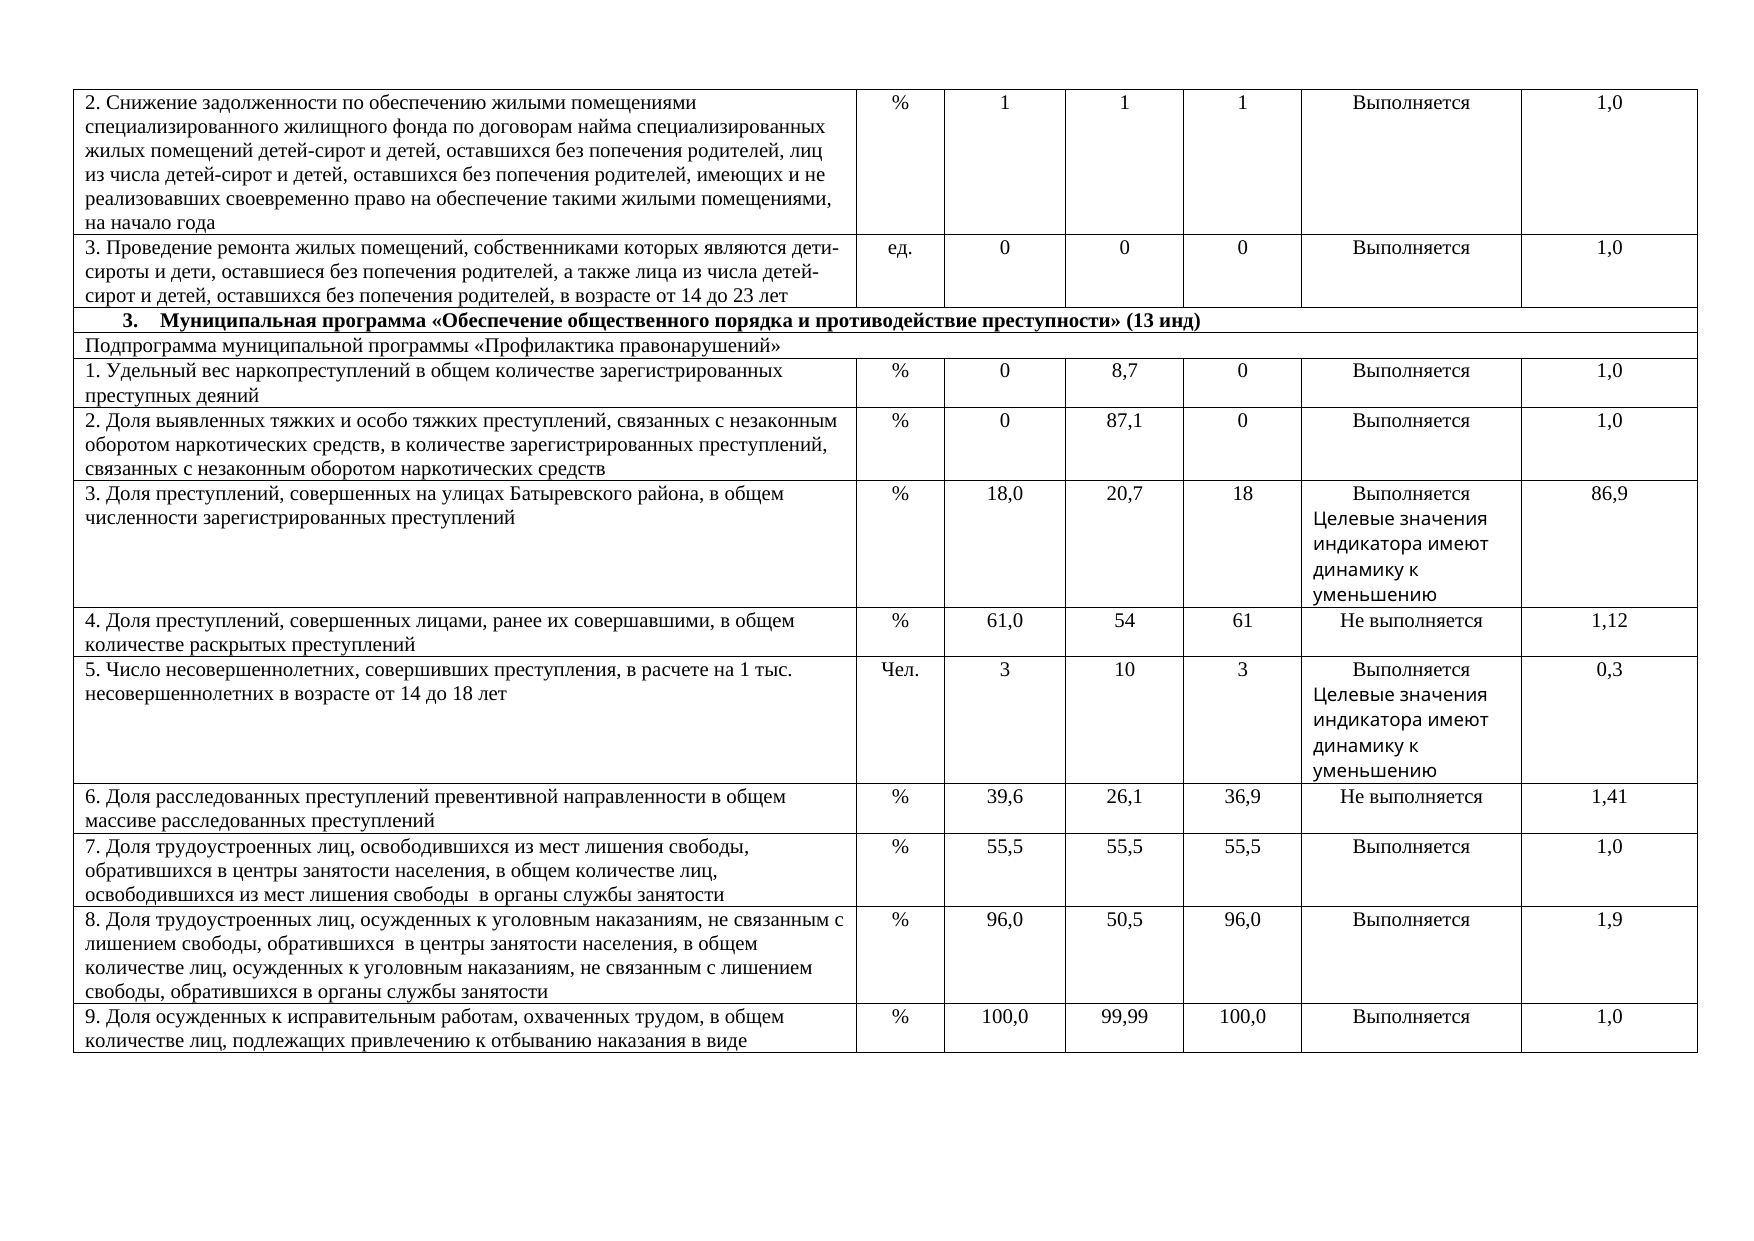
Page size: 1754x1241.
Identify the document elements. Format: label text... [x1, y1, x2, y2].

table_cell 10 [1066, 657, 1183, 783]
table_cell 1 [945, 90, 1065, 234]
table_cell 26,1 [1066, 784, 1183, 832]
table_cell 20,7 [1066, 481, 1183, 607]
table_cell 4. Доля преступлений, совершенных лицами, ранее их совершавшими, в общем количестве раскрытых преступлений [74, 608, 856, 656]
table_cell 3. Проведение ремонта жилых помещений, собственниками которых являются дети-сироты и дети, оставшиеся без попечения родителей, а также лица из числа детей-сирот и детей, оставшихся без попечения родителей, в возрасте от 14 до 23 лет [74, 235, 856, 307]
table_cell 86,9 [1522, 481, 1697, 607]
table_cell Выполняется [1302, 90, 1521, 234]
table_cell 55,5 [1184, 834, 1301, 906]
table_cell 8. Доля трудоустроенных лиц, осужденных к уголовным наказаниям, не связанным с лишением свободы, обратившихся в центры занятости населения, в общем количестве лиц, осужденных к уголовным наказаниям, не связанным с лишением свободы, обратившихся в органы службы занятости [74, 907, 856, 1003]
table_cell Выполняется [1302, 834, 1521, 906]
table_cell 8,7 [1066, 359, 1183, 407]
table_cell 0 [945, 359, 1065, 407]
table_cell 39,6 [945, 784, 1065, 832]
table_cell 1,12 [1522, 608, 1697, 656]
table_cell 3 [1184, 657, 1301, 783]
table_cell Муниципальная программа «Обеспечение общественного порядка и противодействие преступности» (13 инд) [74, 308, 1697, 332]
table_cell 2. Доля выявленных тяжких и особо тяжких преступлений, связанных с незаконным оборотом наркотических средств, в количестве зарегистрированных преступлений, связанных с незаконным оборотом наркотических средств [74, 408, 856, 480]
table_cell 1,41 [1522, 784, 1697, 832]
table_cell Выполняется [1302, 907, 1521, 1003]
table_cell % [857, 784, 944, 832]
table_cell Выполняется [1302, 359, 1521, 407]
table_cell 3. Доля преступлений, совершенных на улицах Батыревского района, в общем численности зарегистрированных преступлений [74, 481, 856, 607]
table_cell 54 [1066, 608, 1183, 656]
table_cell 1,0 [1522, 359, 1697, 407]
table_cell ед. [857, 235, 944, 307]
table_cell 0,3 [1522, 657, 1697, 783]
table_cell 0 [945, 235, 1065, 307]
table_cell Выполняется [1302, 235, 1521, 307]
table_cell 55,5 [945, 834, 1065, 906]
table_cell Не выполняется [1302, 608, 1521, 656]
table_cell 1 [1184, 90, 1301, 234]
table_cell 1,0 [1522, 235, 1697, 307]
table_cell % [857, 408, 944, 480]
table_cell 0 [945, 408, 1065, 480]
table_cell 18,0 [945, 481, 1065, 607]
table_cell 96,0 [1184, 907, 1301, 1003]
table_cell Выполняется Целевые значения индикатора имеют динамику к уменьшению [1302, 481, 1521, 607]
table_cell 1,9 [1522, 907, 1697, 1003]
table_cell % [857, 359, 944, 407]
table_cell 1,0 [1522, 834, 1697, 906]
table_cell 1 [1066, 90, 1183, 234]
table_cell 61,0 [945, 608, 1065, 656]
table_cell 0 [1184, 359, 1301, 407]
table_cell 5. Число несовершеннолетних, совершивших преступления, в расчете на 1 тыс. несовершеннолетних в возрасте от 14 до 18 лет [74, 657, 856, 783]
table_cell 100,0 [1184, 1004, 1301, 1052]
table_cell 3 [945, 657, 1065, 783]
table_cell % [857, 907, 944, 1003]
table_cell Подпрограмма муниципальной программы «Профилактика правонарушений» [74, 333, 1697, 357]
table_cell 1,0 [1522, 90, 1697, 234]
table_cell Не выполняется [1302, 784, 1521, 832]
table_cell 18 [1184, 481, 1301, 607]
table_cell Выполняется [1302, 408, 1521, 480]
table_cell 1,0 [1522, 408, 1697, 480]
table_cell 6. Доля расследованных преступлений превентивной направленности в общем массиве расследованных преступлений [74, 784, 856, 832]
table_cell % [857, 481, 944, 607]
table_cell 55,5 [1066, 834, 1183, 906]
table_cell 1,0 [1522, 1004, 1697, 1052]
table_cell 0 [1184, 235, 1301, 307]
table_cell 61 [1184, 608, 1301, 656]
table_cell 50,5 [1066, 907, 1183, 1003]
table_cell 87,1 [1066, 408, 1183, 480]
table_cell 99,99 [1066, 1004, 1183, 1052]
table_cell 36,9 [1184, 784, 1301, 832]
table_cell 1. Удельный вес наркопреступлений в общем количестве зарегистрированных преступных деяний [74, 359, 856, 407]
table_cell % [857, 834, 944, 906]
table_cell % [857, 608, 944, 656]
table_cell Выполняется Целевые значения индикатора имеют динамику к уменьшению [1302, 657, 1521, 783]
table_cell Чел. [857, 657, 944, 783]
table_cell 7. Доля трудоустроенных лиц, освободившихся из мест лишения свободы, обратившихся в центры занятости населения, в общем количестве лиц, освободившихся из мест лишения свободы в органы службы занятости [74, 834, 856, 906]
table_cell 2. Снижение задолженности по обеспечению жилыми помещениями специализированного жилищного фонда по договорам найма специализированных жилых помещений детей-сирот и детей, оставшихся без попечения родителей, лиц из числа детей-сирот и детей, оставшихся без попечения родителей, имеющих и не реализовавших своевременно право на обеспечение такими жилыми помещениями, на начало года [74, 90, 856, 234]
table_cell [74, 1004, 856, 1052]
table_cell 0 [1184, 408, 1301, 480]
table_cell Выполняется [1302, 1004, 1521, 1052]
table_cell % [857, 1004, 944, 1052]
table_cell % [857, 90, 944, 234]
table_cell 96,0 [945, 907, 1065, 1003]
table_cell 0 [1066, 235, 1183, 307]
table_cell 100,0 [945, 1004, 1065, 1052]
